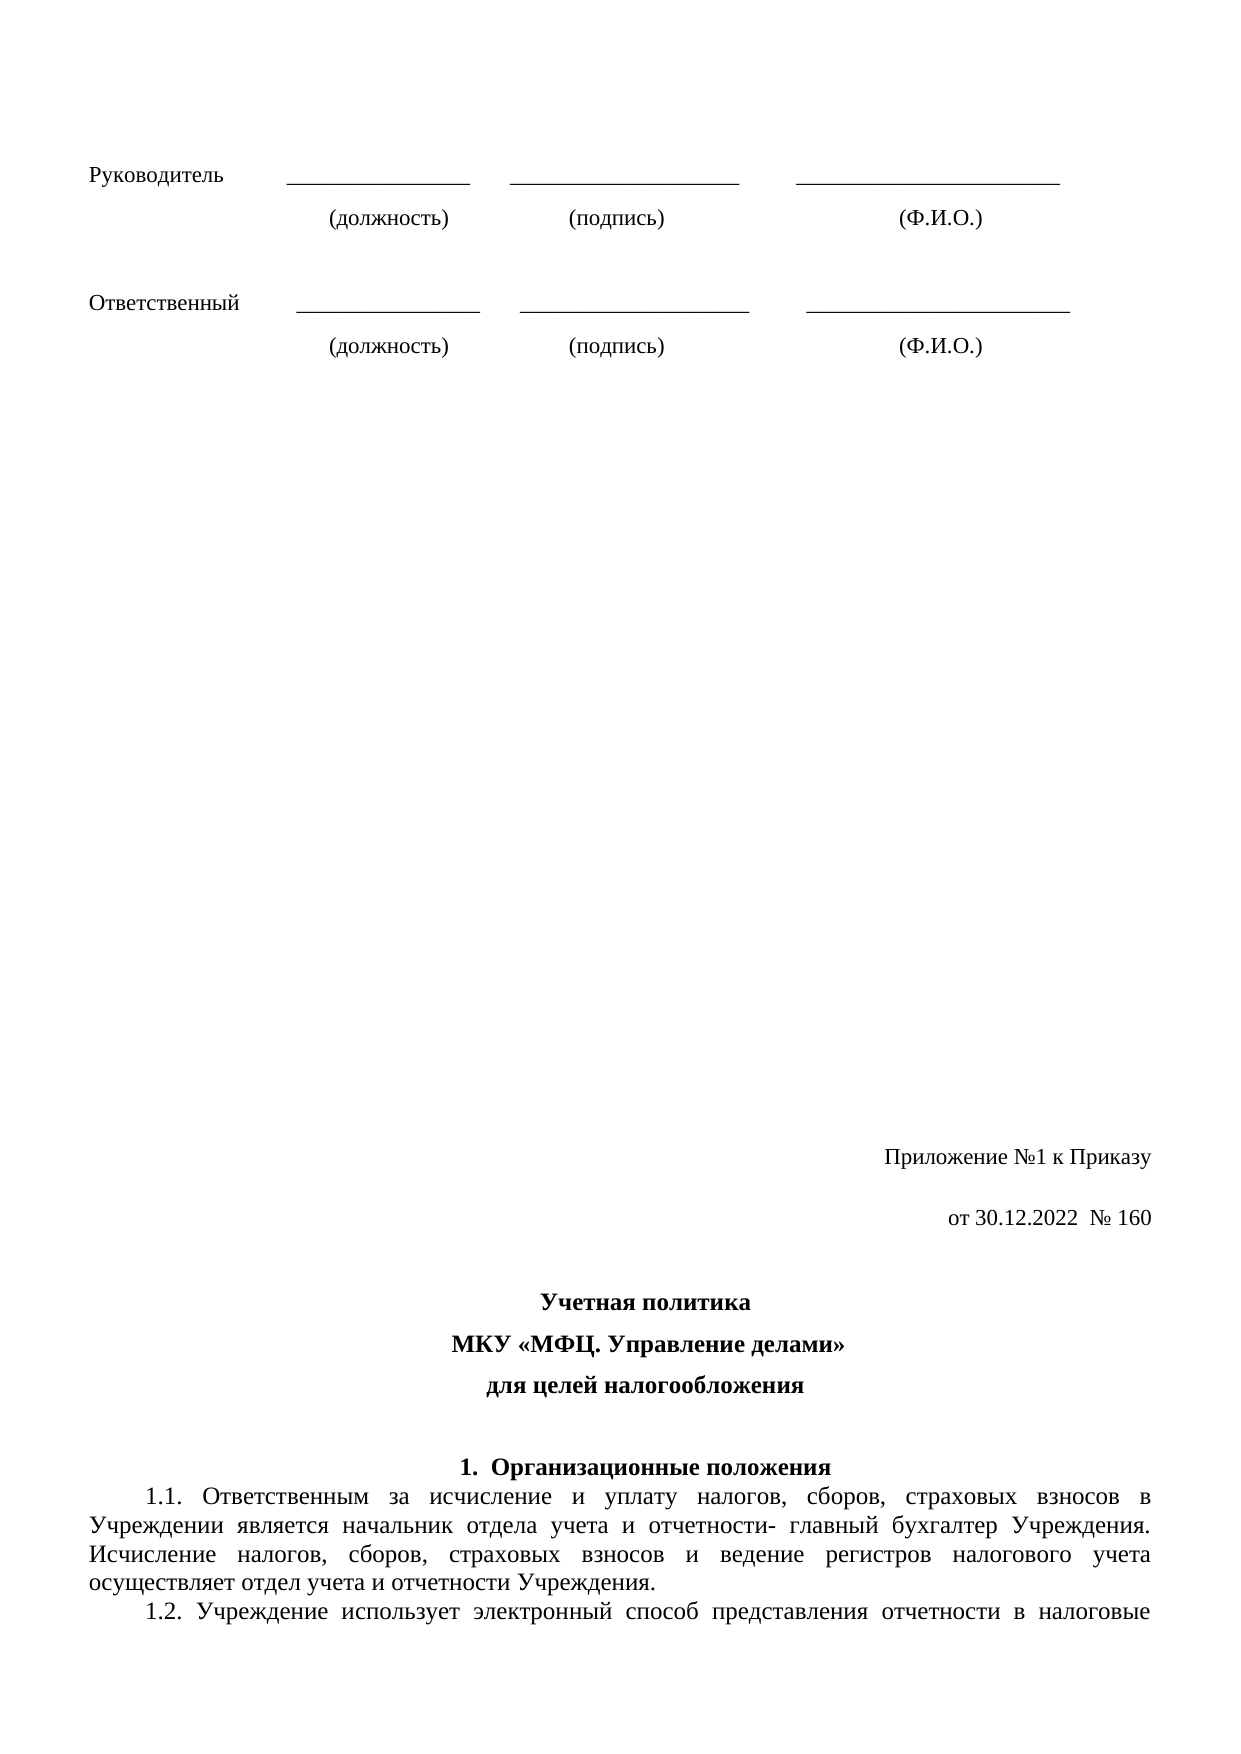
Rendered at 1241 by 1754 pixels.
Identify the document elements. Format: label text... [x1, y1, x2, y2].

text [89, 1596, 1152, 1625]
text Руководитель ________________ ____________________ _______________________ [89, 161, 1152, 187]
text (должность) (подпись) (Ф.И.О.) [89, 203, 1152, 230]
text МКУ «МФЦ. Управление делами» [89, 1329, 1152, 1357]
text Приложение №1 к Приказу от 30.12.2022 № 160 [89, 1143, 1152, 1230]
text 1. Организационные положения [89, 1452, 1152, 1481]
text 1.1. Ответственным за исчисление и уплату налогов, сборов, страховых взносов в Учреждении является начальник отдела учета и отчетности- главный бухгалтер Учреждения. Исчисление налогов, сборов, страховых взносов и ведение регистров налогового учета осуществляет отдел учета и отчетности Учреждения. [89, 1481, 1152, 1596]
text (должность) (подпись) (Ф.И.О.) [89, 332, 1152, 358]
text для целей налогообложения [89, 1370, 1152, 1399]
text Учетная политика [89, 1287, 1152, 1316]
text Ответственный ________________ ____________________ _______________________ [89, 289, 1152, 315]
